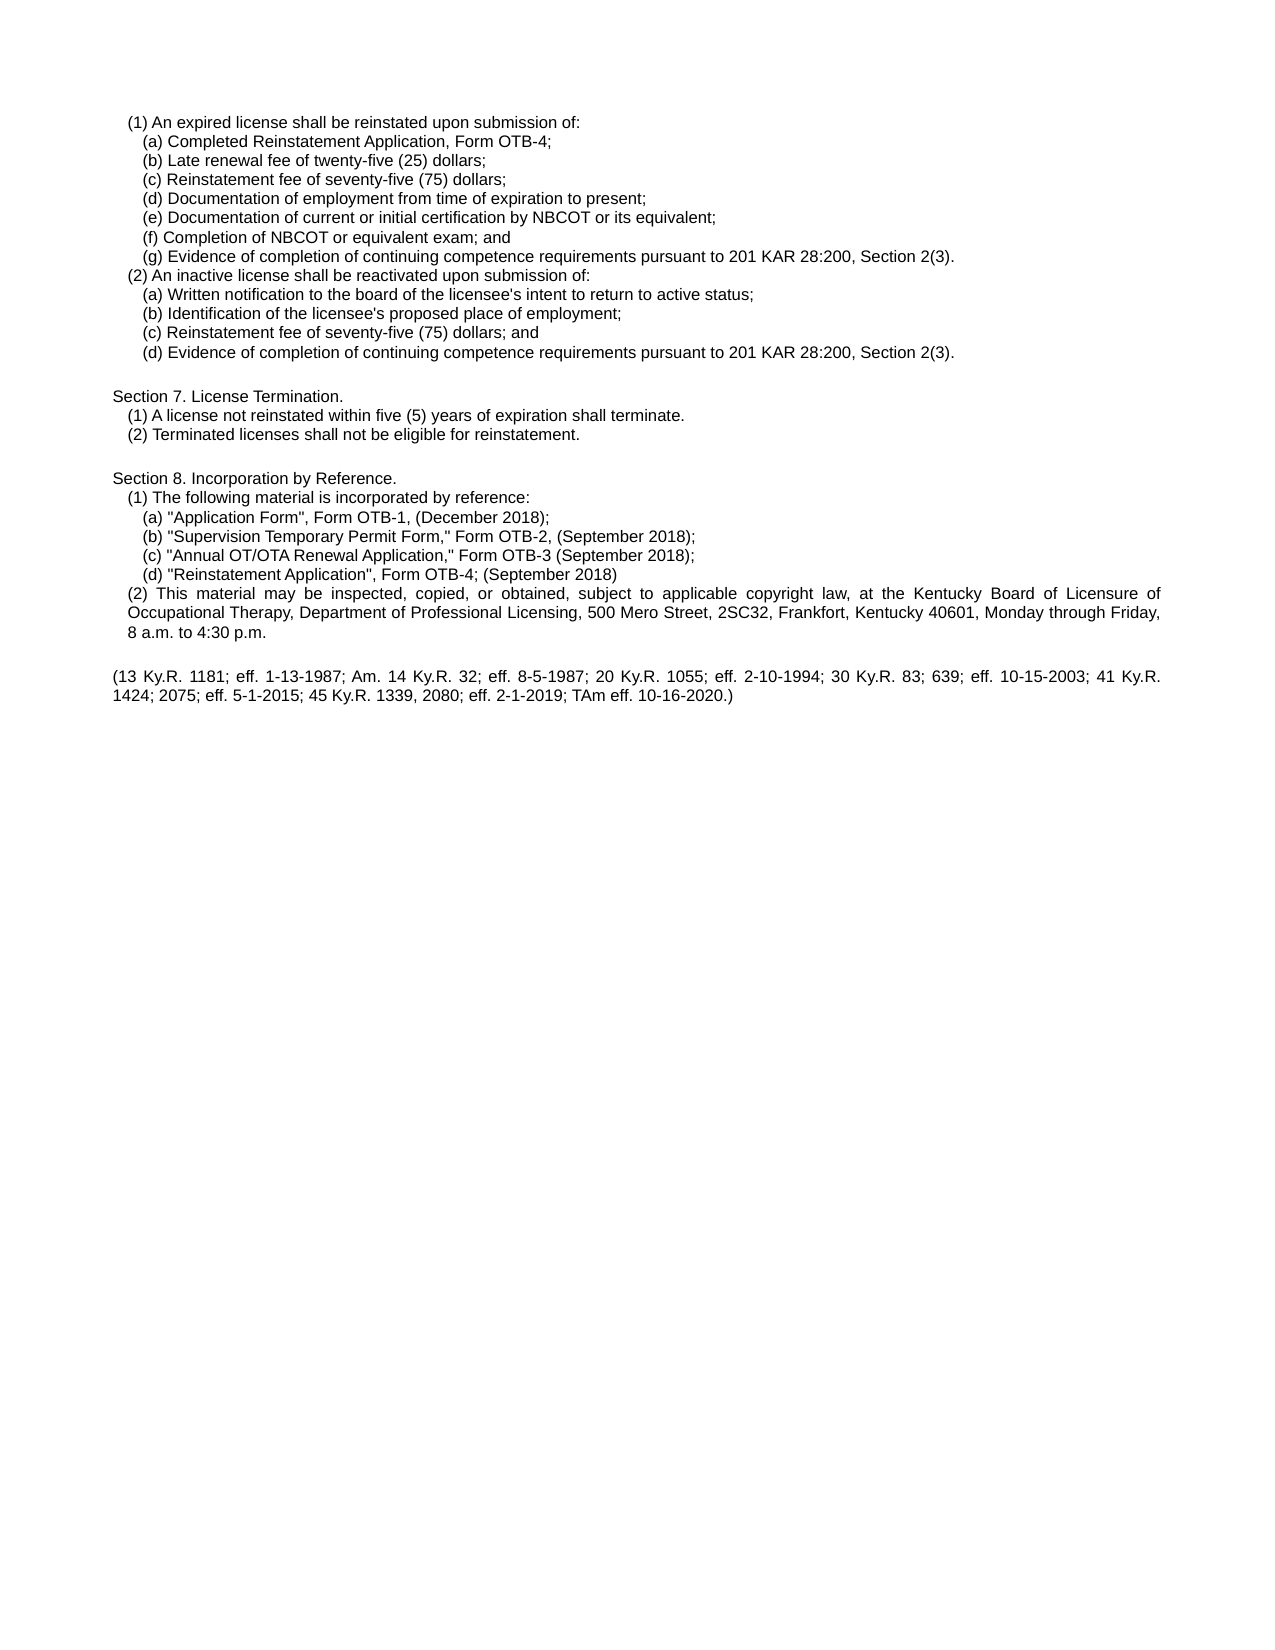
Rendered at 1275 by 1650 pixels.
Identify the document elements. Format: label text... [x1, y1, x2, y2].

text (c) Reinstatement fee of seventy-five (75) dollars; and [142, 323, 1162, 342]
text (d) Evidence of completion of continuing competence requirements pursuant to 201 KAR 28:200, Section 2(3). [142, 342, 1162, 362]
text (a) Completed Reinstatement Application, Form OTB-4; [142, 132, 1162, 151]
text (2) An inactive license shall be reactivated upon submission of: [127, 266, 1162, 285]
text (2) This material may be inspected, copied, or obtained, subject to applicable copyright law, at the Kentucky Board of Licensure of Occupational Therapy, Department of Professional Licensing, 500 Mero Street, 2SC32, Frankfort, Kentucky 40601, Monday through Friday, 8 a.m. to 4:30 p.m. [127, 584, 1162, 642]
text (b) Identification of the licensee's proposed place of employment; [142, 304, 1162, 323]
text Section 8. Incorporation by Reference. [112, 469, 1162, 488]
text (1) A license not reinstated within five (5) years of expiration shall terminate. [127, 406, 1162, 425]
text (b) "Supervision Temporary Permit Form," Form OTB-2, (September 2018); [142, 527, 1162, 546]
text (a) "Application Form", Form OTB-1, (December 2018); [142, 507, 1162, 527]
text (c) "Annual OT/OTA Renewal Application," Form OTB-3 (September 2018); [142, 546, 1162, 565]
text (d) "Reinstatement Application", Form OTB-4; (September 2018) [142, 565, 1162, 584]
text (13 Ky.R. 1181; eff. 1-13-1987; Am. 14 Ky.R. 32; eff. 8-5-1987; 20 Ky.R. 1055; eff. 2-10-1994; 30 Ky.R. 83; 639; eff. 10-15-2003; 41 Ky.R. 1424; 2075; eff. 5-1-2015; 45 Ky.R. 1339, 2080; eff. 2-1-2019; TAm eff. 10-16-2020.) [112, 667, 1162, 705]
text (b) Late renewal fee of twenty-five (25) dollars; [142, 151, 1162, 170]
text (e) Documentation of current or initial certification by NBCOT or its equivalent; [142, 208, 1162, 227]
text (g) Evidence of completion of continuing competence requirements pursuant to 201 KAR 28:200, Section 2(3). [142, 247, 1162, 266]
text (1) The following material is incorporated by reference: [127, 488, 1162, 507]
text (1) An expired license shall be reinstated upon submission of: [127, 112, 1162, 132]
text (f) Completion of NBCOT or equivalent exam; and [142, 227, 1162, 247]
text (a) Written notification to the board of the licensee's intent to return to active status; [142, 285, 1162, 304]
text (c) Reinstatement fee of seventy-five (75) dollars; [142, 170, 1162, 189]
text Section 7. License Termination. [112, 387, 1162, 406]
text (d) Documentation of employment from time of expiration to present; [142, 189, 1162, 208]
text (2) Terminated licenses shall not be eligible for reinstatement. [127, 425, 1162, 444]
